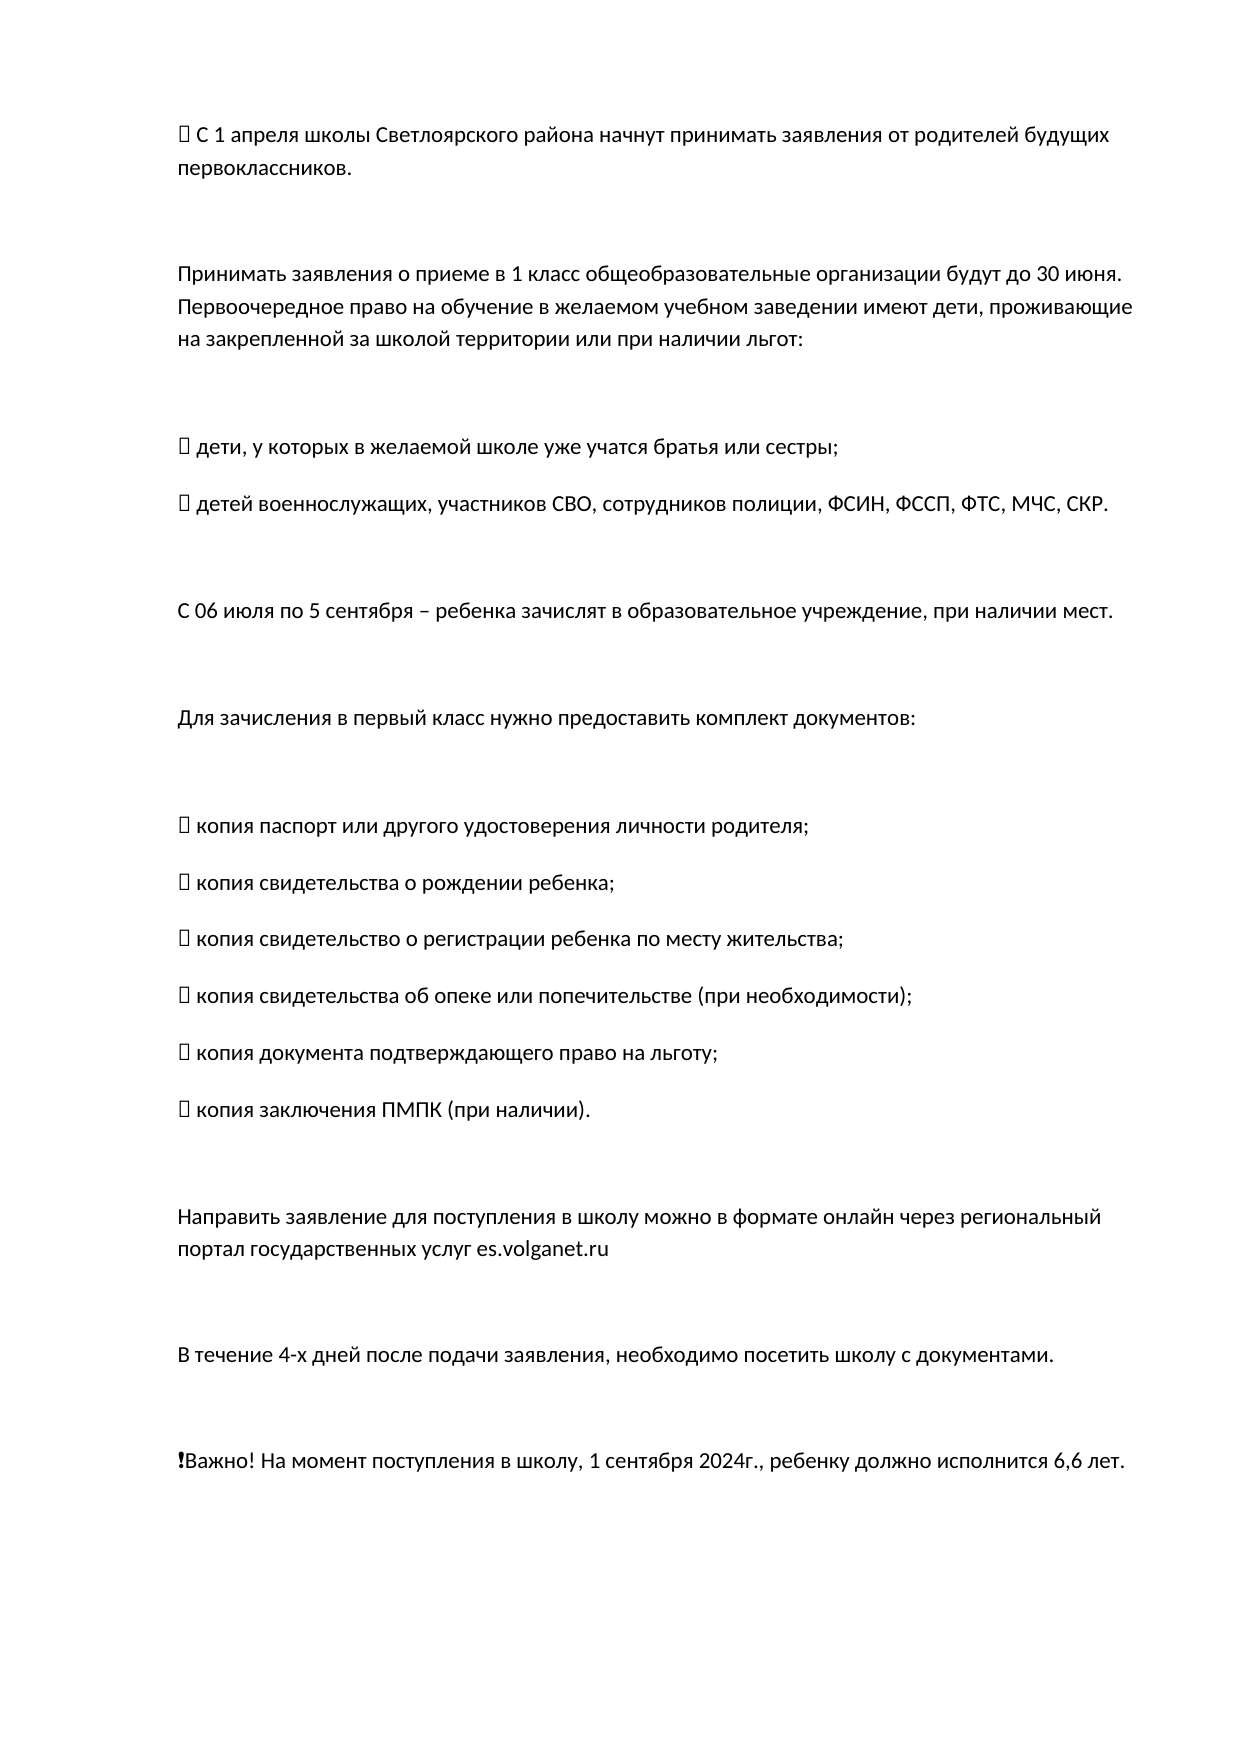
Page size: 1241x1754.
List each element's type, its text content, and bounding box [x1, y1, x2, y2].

text 🔸 детей военнослужащих, участников СВО, сотрудников полиции, ФСИН, ФССП, ФТС, МЧС, СКР. [177, 487, 1152, 518]
text 🔸 копия свидетельства об опеке или попечительстве (при необходимости); [177, 979, 1152, 1010]
text 🔔 С 1 апреля школы Светлоярского района начнут принимать заявления от родителей будущих первоклассников. [177, 118, 1152, 182]
text С 06 июля по 5 сентября – ребенка зачислят в образовательное учреждение, при наличии мест. [177, 597, 1152, 624]
text Для зачисления в первый класс нужно предоставить комплект документов: [177, 703, 1152, 731]
text 🔸 копия документа подтверждающего право на льготу; [177, 1036, 1152, 1067]
text Направить заявление для поступления в школу можно в формате онлайн через региональный портал государственных услуг es.volganet.ru [177, 1202, 1152, 1262]
text 🔸 копия свидетельства о рождении ребенка; [177, 865, 1152, 897]
text 🔸 копия свидетельство о регистрации ребенка по месту жительства; [177, 922, 1152, 953]
text 🔸 дети, у которых в желаемой школе уже учатся братья или сестры; [177, 430, 1152, 461]
text 🔸 копия паспорт или другого удостоверения личности родителя; [177, 809, 1152, 840]
text В течение 4-х дней после подачи заявления, необходимо посетить школу с документами. [177, 1341, 1152, 1368]
text Принимать заявления о приеме в 1 класс общеобразовательные организации будут до 30 июня. Первоочередное право на обучение в желаемом учебном заведении имеют дети, проживающие на закрепленной за школой территории или при наличии льгот: [177, 259, 1152, 352]
text 🔸 копия заключения ПМПК (при наличии). [177, 1092, 1152, 1124]
text ❗️Важно! На момент поступления в школу, 1 сентября 2024г., ребенку должно исполнится 6,6 лет. [177, 1447, 1152, 1474]
